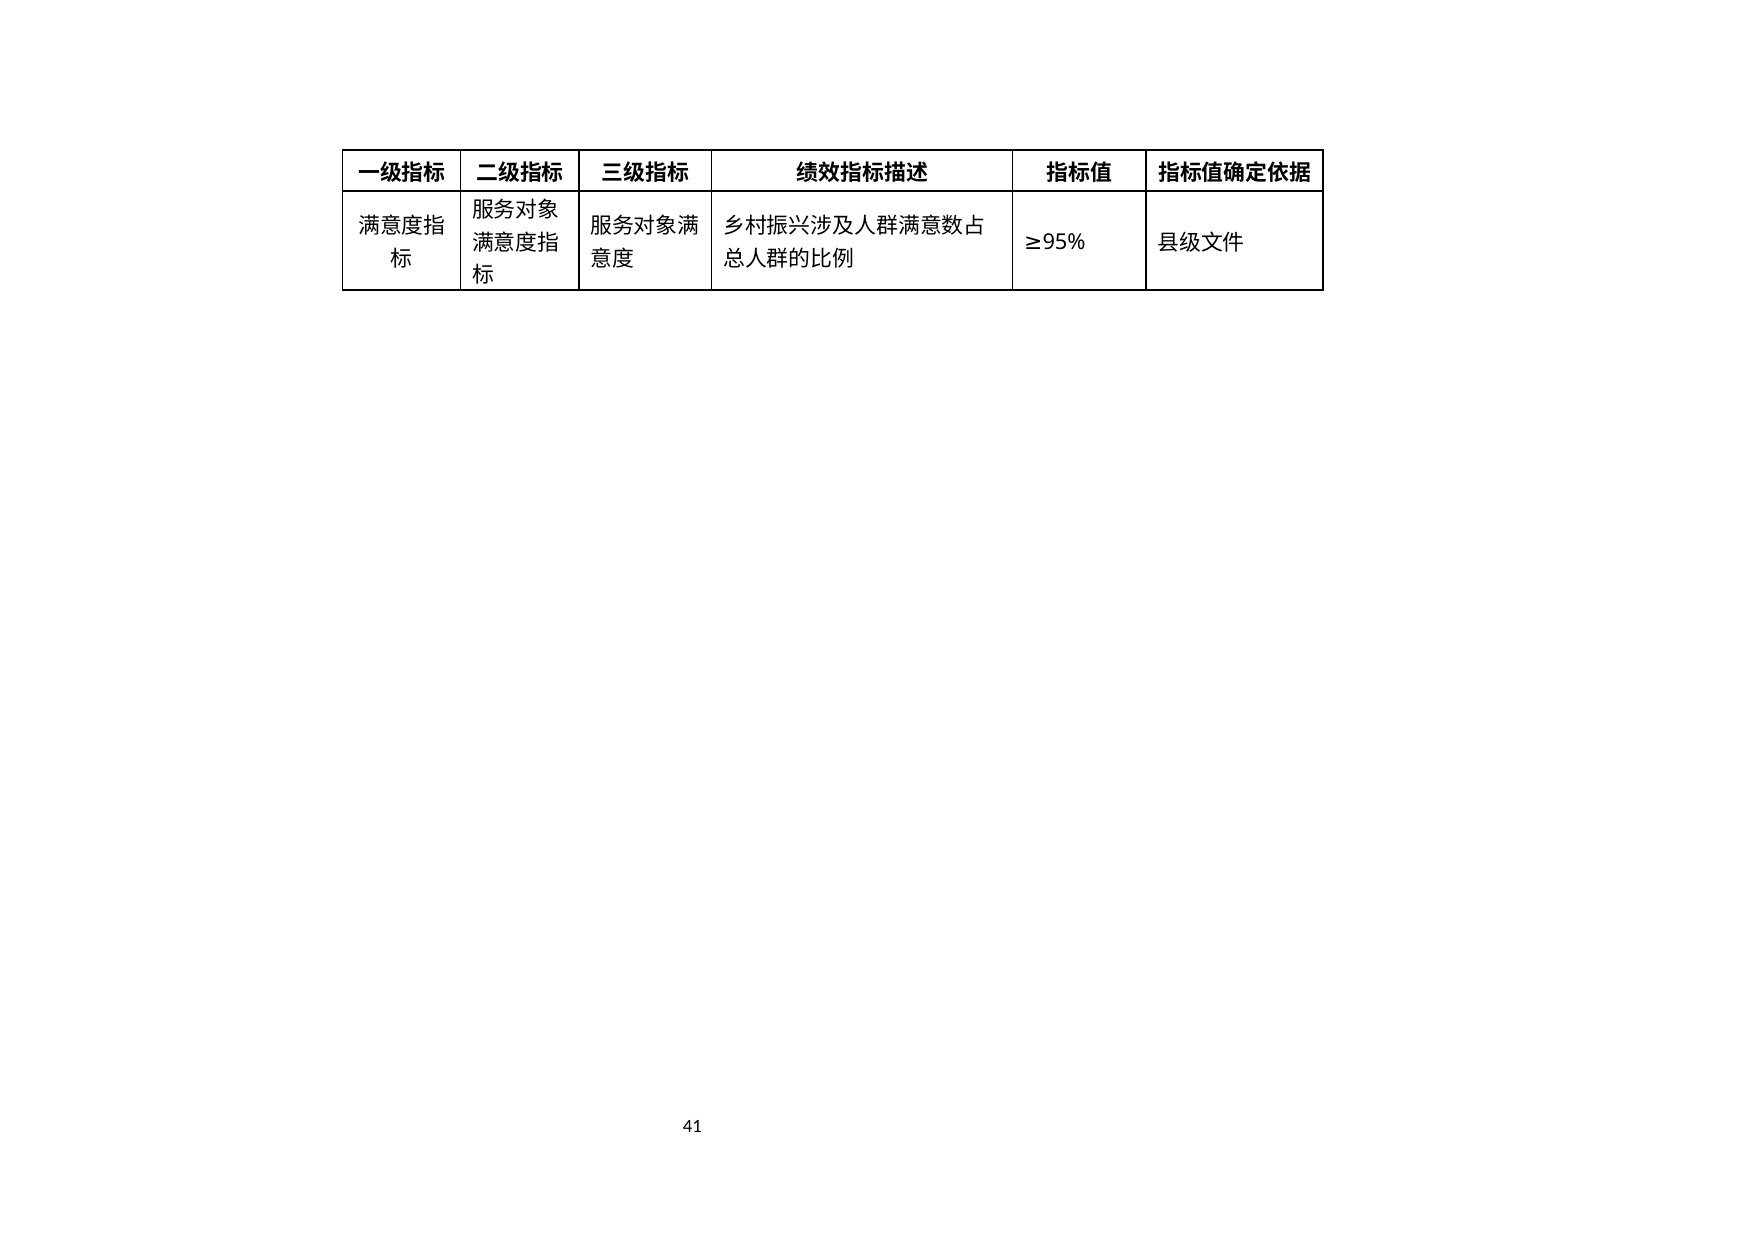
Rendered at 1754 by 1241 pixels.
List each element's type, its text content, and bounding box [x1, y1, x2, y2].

table_header 绩效指标描述 [712, 151, 1012, 190]
table_cell ≥95% [1013, 192, 1145, 289]
table_cell 乡村振兴涉及人群满意数占总人群的比例 [712, 192, 1012, 289]
table_cell 服务对象满意度 [580, 192, 711, 289]
table_header 指标值确定依据 [1147, 151, 1322, 190]
table_header 指标值 [1013, 151, 1145, 190]
table_cell 县级文件 [1147, 192, 1322, 289]
table_header 二级指标 [461, 151, 578, 190]
table_cell 满意度指标 [343, 192, 460, 289]
table_cell 服务对象满意度指标 [461, 192, 578, 289]
table_header 一级指标 [343, 151, 460, 190]
table_header 三级指标 [580, 151, 711, 190]
